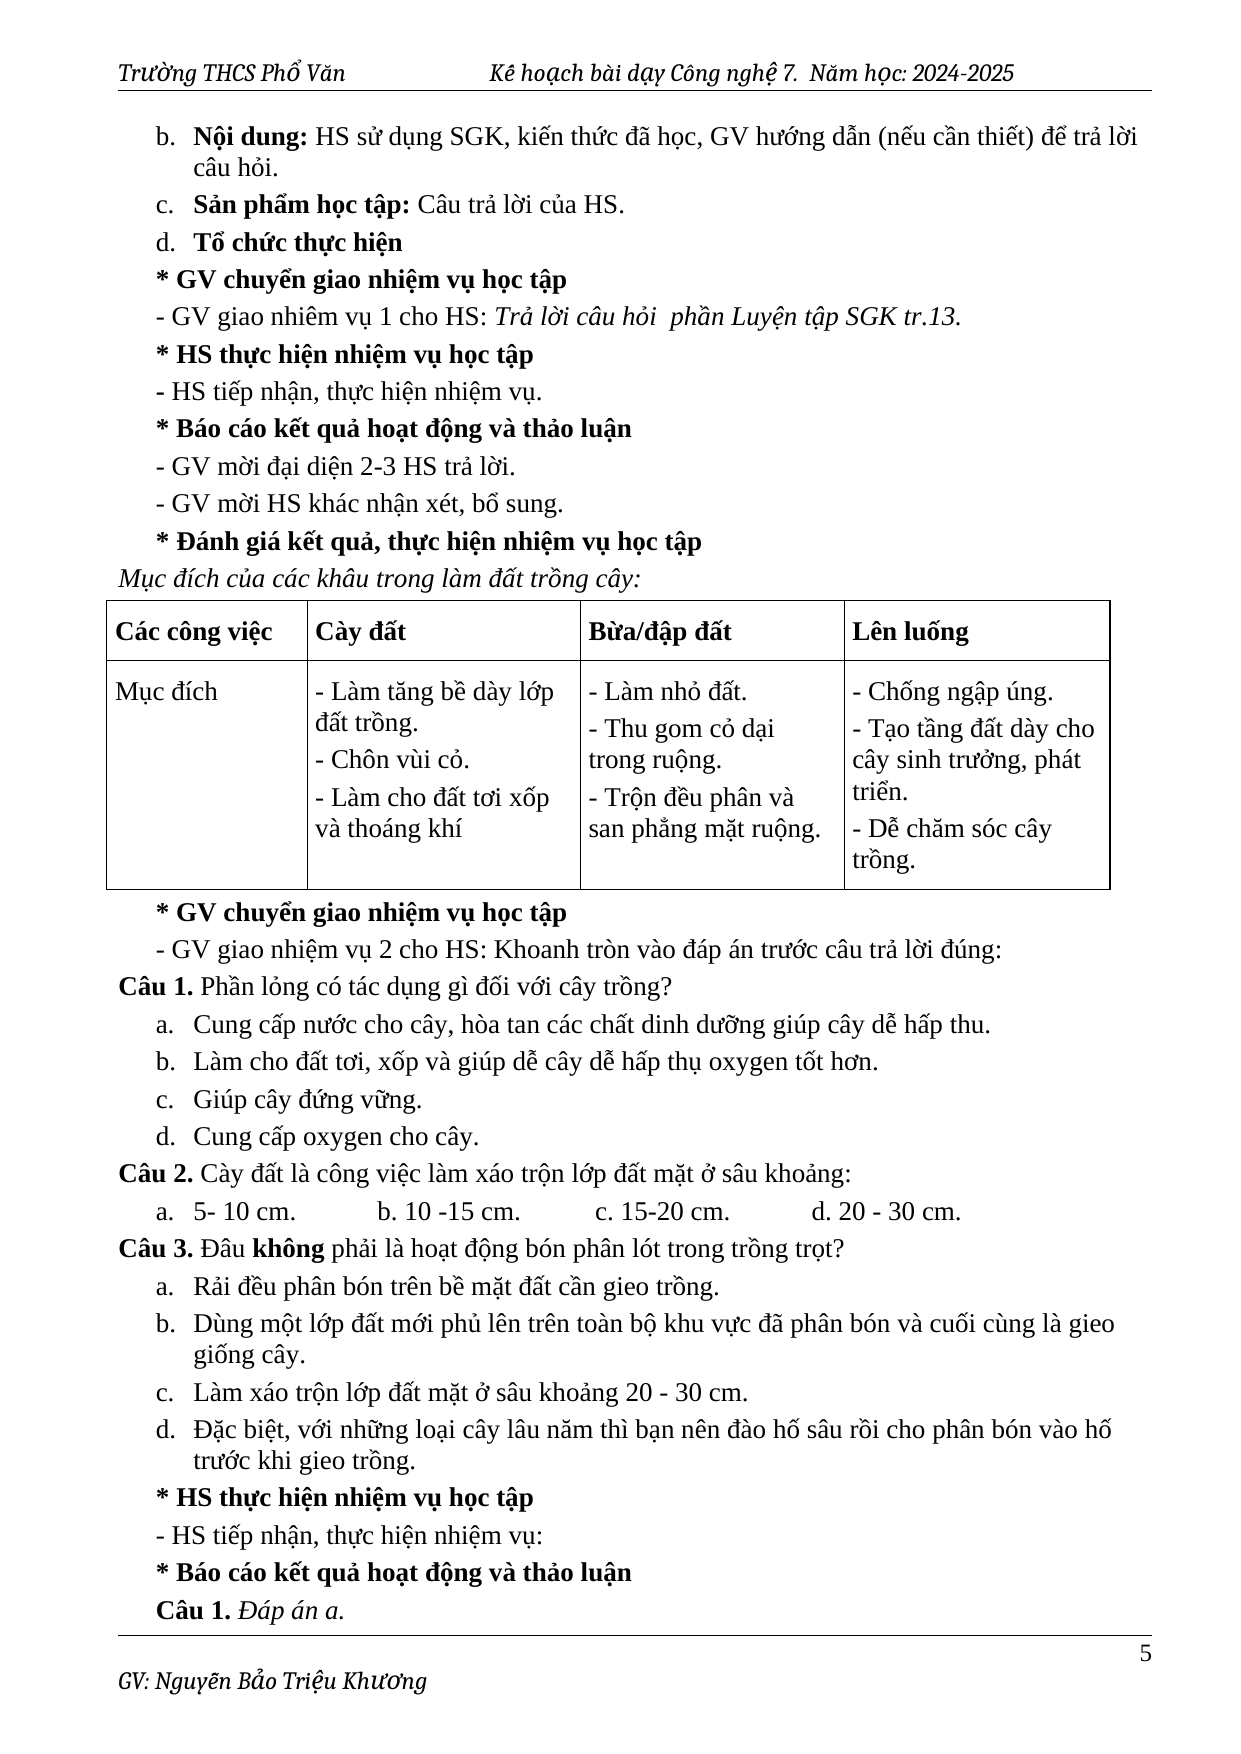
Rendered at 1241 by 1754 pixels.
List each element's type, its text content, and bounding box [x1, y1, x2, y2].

text * GV chuyển giao nhiệm vụ học tập [118, 896, 1152, 927]
text Mục đích của các khâu trong làm đất trồng cây: [118, 562, 1152, 593]
text - GV mời HS khác nhận xét, bổ sung. [118, 487, 1152, 518]
list Giúp cây đứng vững. [156, 1083, 1152, 1114]
list Cung cấp nước cho cây, hòa tan các chất dinh dưỡng giúp cây dễ hấp thu. [156, 1008, 1152, 1039]
list Sản phẩm học tập: Câu trả lời của HS. [156, 188, 1152, 219]
table_cell - Làm nhỏ đất. - Thu gom cỏ dại trong ruộng. - Trộn đều phân và san phẳng mặt ruộng. [581, 661, 844, 888]
table_cell Mục đích [107, 661, 307, 888]
table_header Bừa/đập đất [581, 601, 844, 660]
list Đặc biệt, với những loại cây lâu năm thì bạn nên đào hố sâu rồi cho phân bón vào hố trước khi gieo trồng. [156, 1413, 1152, 1475]
text - GV mời đại diện 2-3 HS trả lời. [118, 450, 1152, 481]
text - HS tiếp nhận, thực hiện nhiệm vụ. [118, 375, 1152, 406]
list Tổ chức thực hiện [156, 226, 1152, 257]
text - GV giao nhiệm vụ 2 cho HS: Khoanh tròn vào đáp án trước câu trả lời đúng: [118, 933, 1152, 964]
text Câu 2. Cày đất là công việc làm xáo trộn lớp đất mặt ở sâu khoảng: [118, 1157, 1152, 1189]
text * GV chuyển giao nhiệm vụ học tập [118, 263, 1152, 294]
text * Báo cáo kết quả hoạt động và thảo luận [118, 1556, 1152, 1587]
text Câu 1. Phần lỏng có tác dụng gì đối với cây trồng? [118, 971, 1152, 1002]
text - HS tiếp nhận, thực hiện nhiệm vụ: [118, 1519, 1152, 1550]
text - GV giao nhiêm vụ 1 cho HS: Trả lời câu hỏi phần Luyện tập SGK tr.13. [118, 300, 1152, 332]
list Cung cấp oxygen cho cây. [156, 1120, 1152, 1151]
list 5- 10 cm. b. 10 -15 cm. c. 15-20 cm. d. 20 - 30 cm. [156, 1195, 1152, 1226]
list Làm cho đất tơi, xốp và giúp dễ cây dễ hấp thụ oxygen tốt hơn. [156, 1045, 1152, 1076]
list Dùng một lớp đất mới phủ lên trên toàn bộ khu vực đã phân bón và cuối cùng là gieo giống cây. [156, 1307, 1152, 1369]
list Rải đều phân bón trên bề mặt đất cần gieo trồng. [156, 1270, 1152, 1301]
table_cell - Chống ngập úng. - Tạo tầng đất dày cho cây sinh trưởng, phát triển. - Dễ chăm sóc cây trồng. [845, 661, 1109, 888]
list Làm xáo trộn lớp đất mặt ở sâu khoảng 20 - 30 cm. [156, 1376, 1152, 1407]
text * HS thực hiện nhiệm vụ học tập [118, 338, 1152, 369]
text Câu 3. Đâu không phải là hoạt động bón phân lót trong trồng trọt? [118, 1232, 1152, 1263]
text * Báo cáo kết quả hoạt động và thảo luận [118, 413, 1152, 444]
text * Đánh giá kết quả, thực hiện nhiệm vụ học tập [118, 525, 1152, 556]
table_header Lên luống [845, 601, 1109, 660]
table_cell - Làm tăng bề dày lớp đất trồng. - Chôn vùi cỏ. - Làm cho đất tơi xốp và thoáng khí [308, 661, 580, 888]
text Câu 1. Đáp án a. [118, 1594, 1152, 1625]
table_header Các công việc [107, 601, 307, 660]
table_header Cày đất [308, 601, 580, 660]
list Nội dung: HS sử dụng SGK, kiến thức đã học, GV hướng dẫn (nếu cần thiết) để trả lời câu hỏi. [156, 120, 1152, 182]
text * HS thực hiện nhiệm vụ học tập [156, 1482, 1152, 1513]
